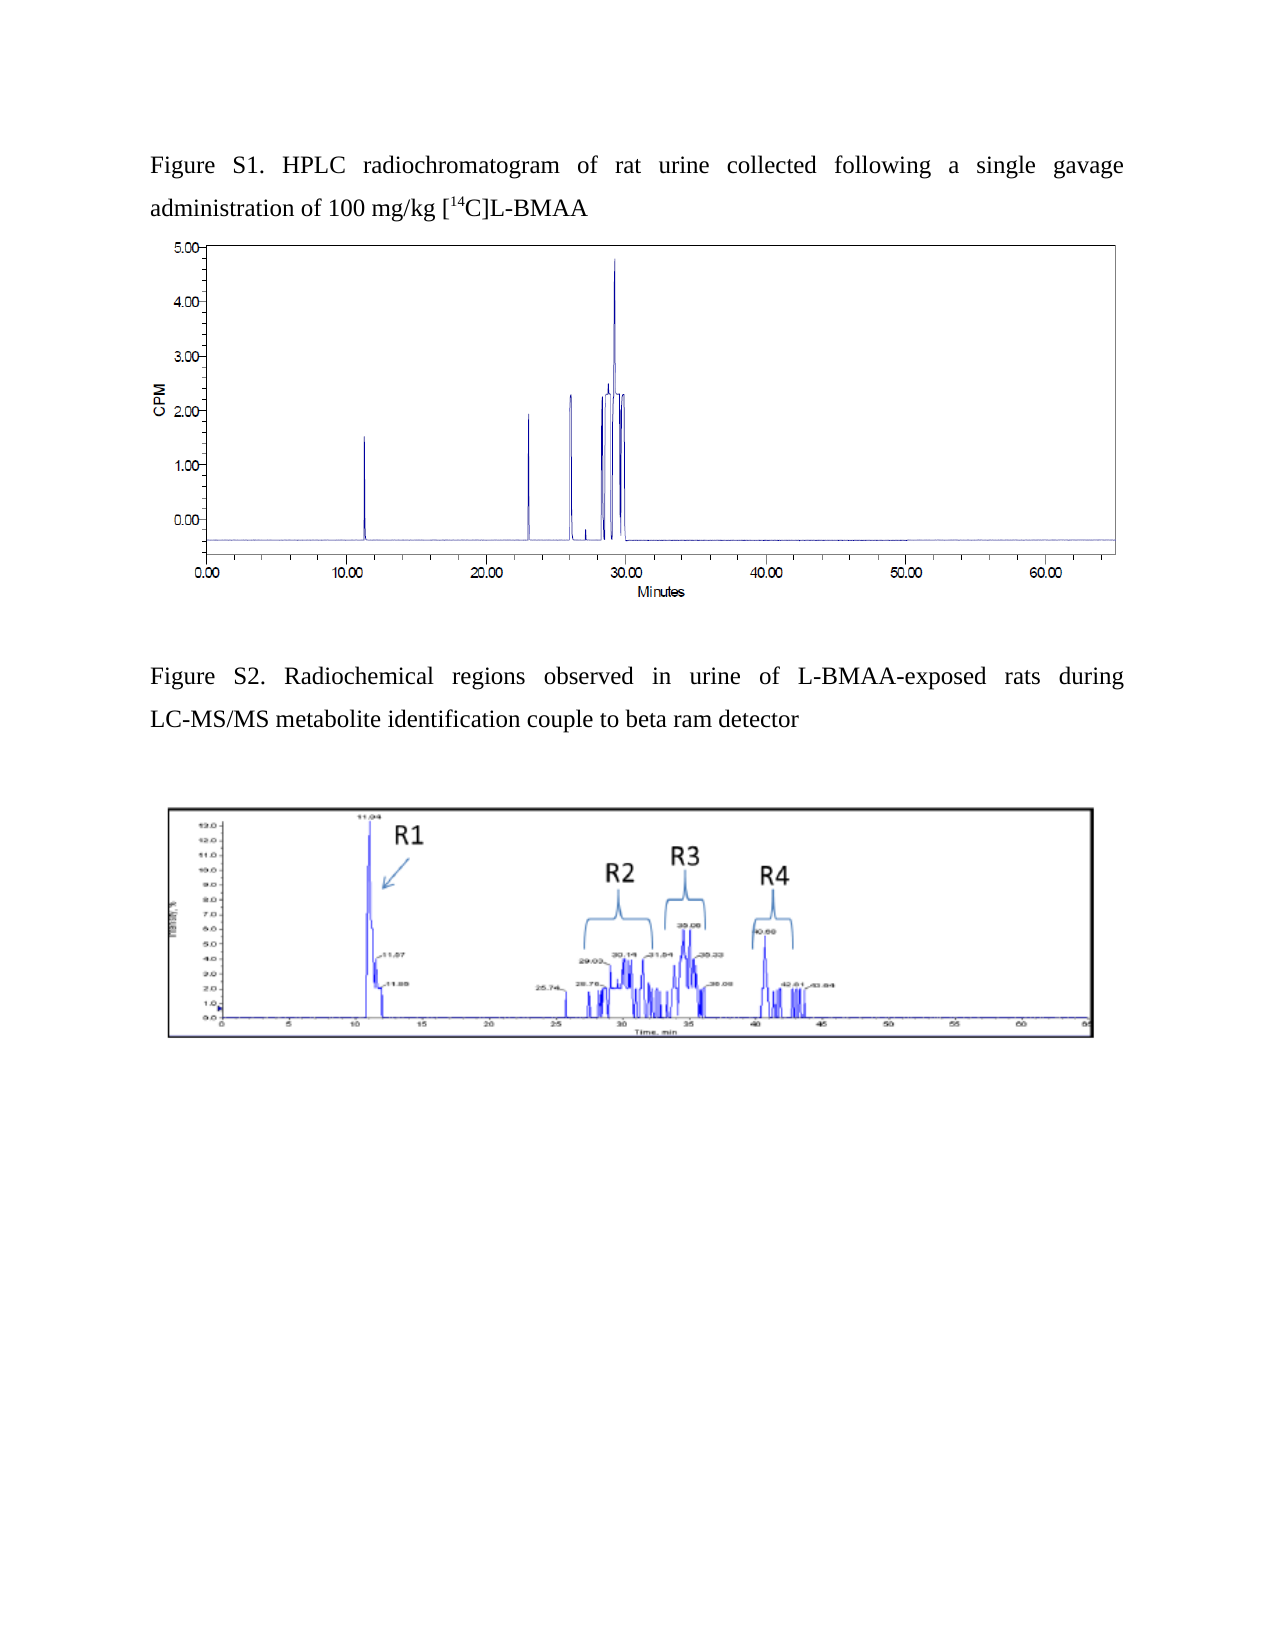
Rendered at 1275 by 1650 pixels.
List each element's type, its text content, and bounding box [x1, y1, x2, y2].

picture [150, 236, 1125, 600]
picture [150, 792, 1125, 1059]
text Figure S1. HPLC radiochromatogram of rat urine collected following a single gavage administration of 100 mg/kg [14C]L-BMAA [150, 150, 1125, 222]
text Figure S2. Radiochemical regions observed in urine of L-BMAA-exposed rats during LC-MS/MS metabolite identification couple to beta ram detector [150, 661, 1125, 733]
